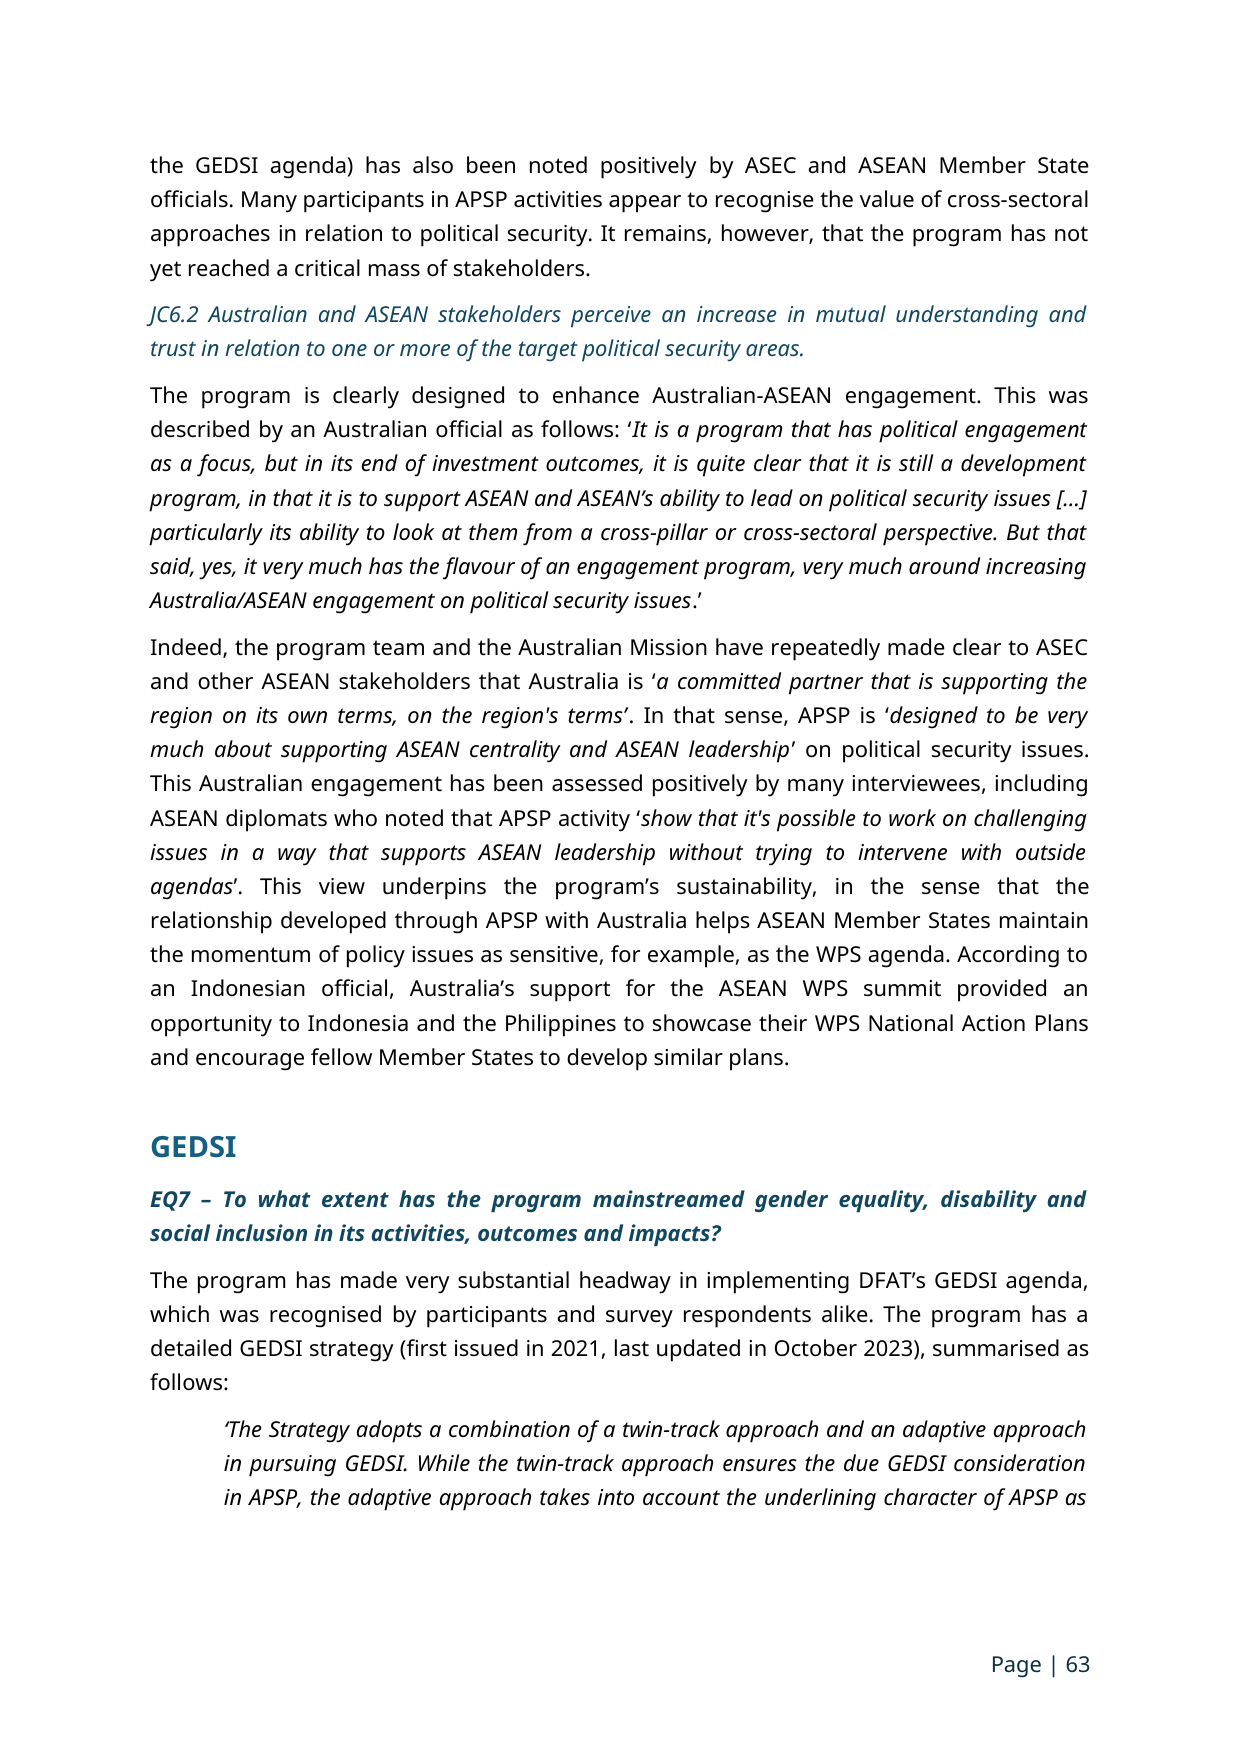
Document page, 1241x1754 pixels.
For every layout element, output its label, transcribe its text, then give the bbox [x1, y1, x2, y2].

text EQ7 – To what extent has the program mainstreamed gender equality, disability and social inclusion in its activities, outcomes and impacts? [150, 1184, 1090, 1248]
text JC6.2 Australian and ASEAN stakeholders perceive an increase in mutual understanding and trust in relation to one or more of the target political security areas. [150, 299, 1090, 363]
text The program has made very substantial headway in implementing DFAT’s GEDSI agenda, which was recognised by participants and survey respondents alike. The program has a detailed GEDSI strategy (first issued in 2021, last updated in October 2023), summarised as follows: [150, 1265, 1090, 1397]
subtitle GEDSI [150, 1126, 1090, 1166]
text The program is clearly designed to enhance Australian-ASEAN engagement. This was described by an Australian official as follows: ‘It is a program that has political engagement as a focus, but in its end of investment outcomes, it is quite clear that it is still a development program, in that it is to support ASEAN and ASEAN’s ability to lead on political security issues […] particularly its ability to look at them from a cross-pillar or cross-sectoral perspective. But that said, yes, it very much has the flavour of an engagement program, very much around increasing Australia/ASEAN engagement on political security issues.’ [150, 380, 1090, 615]
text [224, 1414, 1090, 1512]
text Indeed, the program team and the Australian Mission have repeatedly made clear to ASEC and other ASEAN stakeholders that Australia is ‘a committed partner that is supporting the region on its own terms, on the region's terms’. In that sense, APSP is ‘designed to be very much about supporting ASEAN centrality and ASEAN leadership’ on political security issues. This Australian engagement has been assessed positively by many interviewees, including ASEAN diplomats who noted that APSP activity ‘show that it's possible to work on challenging issues in a way that supports ASEAN leadership without trying to intervene with outside agendas’. This view underpins the program’s sustainability, in the sense that the relationship developed through APSP with Australia helps ASEAN Member States maintain the momentum of policy issues as sensitive, for example, as the WPS agenda. According to an Indonesian official, Australia’s support for the ASEAN WPS summit provided an opportunity to Indonesia and the Philippines to showcase their WPS National Action Plans and encourage fellow Member States to develop similar plans. [150, 632, 1090, 1071]
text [150, 150, 1090, 282]
